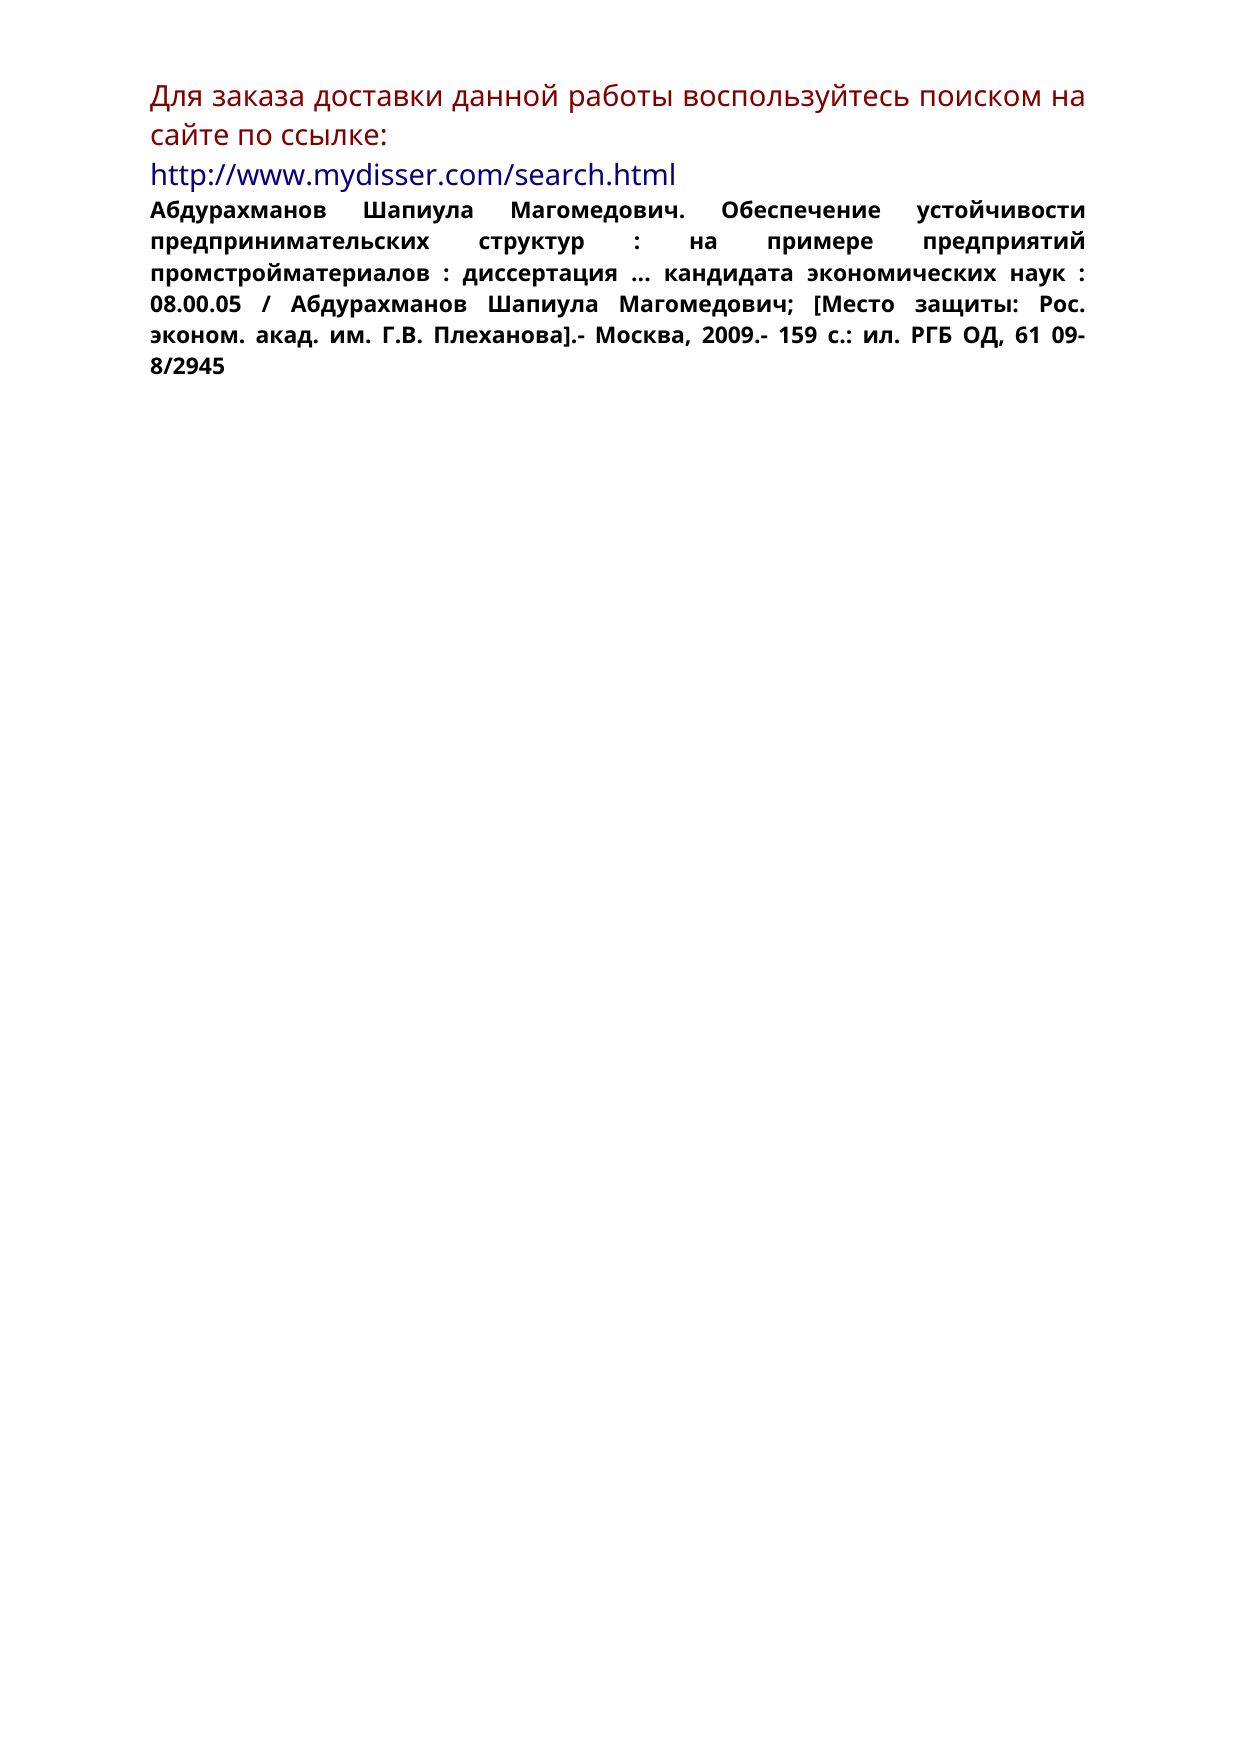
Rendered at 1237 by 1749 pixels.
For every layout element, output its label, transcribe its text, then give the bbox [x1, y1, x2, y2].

text Абдурахманов Шапиула Магомедович. Обеспечение устойчивости предпринимательских структур : на примере предприятий промстройматериалов : диссертация ... кандидата экономических наук : 08.00.05 / Абдурахманов Шапиула Магомедович; [Место защиты: Рос. эконом. акад. им. Г.В. Плеханова].- Москва, 2009.- 159 с.: ил. РГБ ОД, 61 09-8/2945 [150, 194, 1086, 382]
